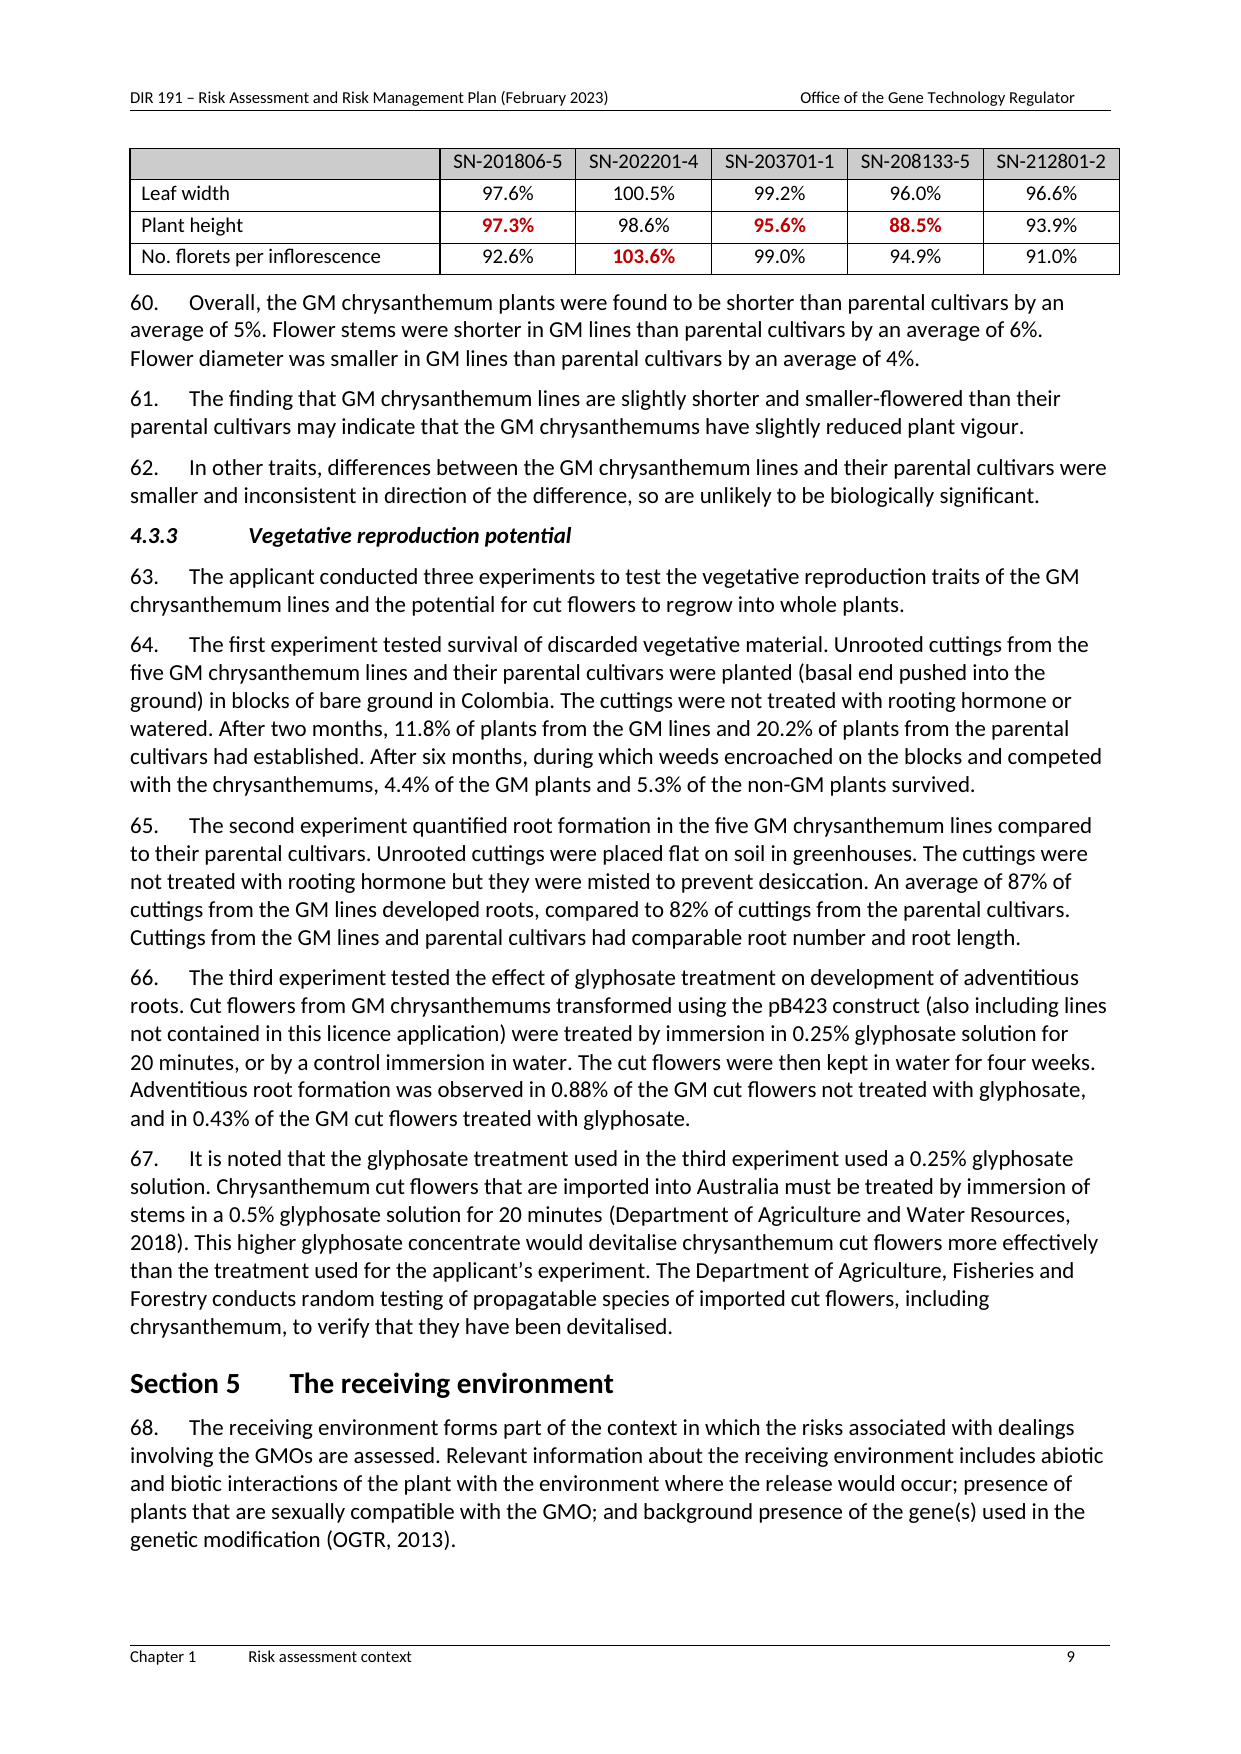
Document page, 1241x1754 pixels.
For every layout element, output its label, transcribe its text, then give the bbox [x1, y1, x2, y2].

table_header SN-208133-5 [848, 149, 983, 179]
text The first experiment tested survival of discarded vegetative material. Unrooted cuttings from the five GM chrysanthemum lines and their parental cultivars were planted (basal end pushed into the ground) in blocks of bare ground in Colombia. The cuttings were not treated with rooting hormone or watered. After two months, 11.8% of plants from the GM lines and 20.2% of plants from the parental cultivars had established. After six months, during which weeds encroached on the blocks and competed with the chrysanthemums, 4.4% of the GM plants and 5.3% of the non-GM plants survived. [130, 630, 1110, 798]
text The applicant conducted three experiments to test the vegetative reproduction traits of the GM chrysanthemum lines and the potential for cut flowers to regrow into whole plants. [130, 562, 1110, 618]
table_cell 99.0% [712, 244, 847, 274]
table_cell 96.0% [848, 180, 983, 211]
table_header SN-212801-2 [984, 149, 1119, 179]
table_cell 88.5% [848, 212, 983, 243]
table_header SN-203701-1 [712, 149, 847, 179]
table_cell 94.9% [848, 244, 983, 274]
table_cell No. florets per inflorescence [131, 244, 439, 274]
table_cell Plant height [131, 212, 439, 243]
table_cell 100.5% [576, 180, 711, 211]
text Vegetative reproduction potential [130, 521, 1110, 549]
table_cell 97.6% [441, 180, 575, 211]
table_cell Leaf width [131, 180, 439, 211]
table_cell 97.3% [441, 212, 575, 243]
table_cell 92.6% [441, 244, 575, 274]
table_cell 99.2% [712, 180, 847, 211]
text The receiving environment forms part of the context in which the risks associated with dealings involving the GMOs are assessed. Relevant information about the receiving environment includes abiotic and biotic interactions of the plant with the environment where the release would occur; presence of plants that are sexually compatible with the GMO; and background presence of the gene(s) used in the genetic modification (OGTR, 2013). [130, 1413, 1110, 1553]
text In other traits, differences between the GM chrysanthemum lines and their parental cultivars were smaller and inconsistent in direction of the difference, so are unlikely to be biologically significant. [130, 453, 1110, 509]
text The finding that GM chrysanthemum lines are slightly shorter and smaller-flowered than their parental cultivars may indicate that the GM chrysanthemums have slightly reduced plant vigour. [130, 384, 1110, 440]
text The third experiment tested the effect of glyphosate treatment on development of adventitious roots. Cut flowers from GM chrysanthemums transformed using the pB423 construct (also including lines not contained in this licence application) were treated by immersion in 0.25% glyphosate solution for 20 minutes, or by a control immersion in water. The cut flowers were then kept in water for four weeks. Adventitious root formation was observed in 0.88% of the GM cut flowers not treated with glyphosate, and in 0.43% of the GM cut flowers treated with glyphosate. [130, 963, 1110, 1132]
text The receiving environment [130, 1365, 1110, 1401]
text Overall, the GM chrysanthemum plants were found to be shorter than parental cultivars by an average of 5%. Flower stems were shorter in GM lines than parental cultivars by an average of 6%. Flower diameter was smaller in GM lines than parental cultivars by an average of 4%. [130, 288, 1110, 372]
table_cell 93.9% [984, 212, 1119, 243]
table_header SN-201806-5 [441, 149, 575, 179]
text The second experiment quantified root formation in the five GM chrysanthemum lines compared to their parental cultivars. Unrooted cuttings were placed flat on soil in greenhouses. The cuttings were not treated with rooting hormone but they were misted to prevent desiccation. An average of 87% of cuttings from the GM lines developed roots, compared to 82% of cuttings from the parental cultivars. Cuttings from the GM lines and parental cultivars had comparable root number and root length. [130, 811, 1110, 951]
table_cell 96.6% [984, 180, 1119, 211]
table_cell 103.6% [576, 244, 711, 274]
table_header [131, 149, 439, 179]
table_cell 91.0% [984, 244, 1119, 274]
text It is noted that the glyphosate treatment used in the third experiment used a 0.25% glyphosate solution. Chrysanthemum cut flowers that are imported into Australia must be treated by immersion of stems in a 0.5% glyphosate solution for 20 minutes (Department of Agriculture and Water Resources, 2018). This higher glyphosate concentrate would devitalise chrysanthemum cut flowers more effectively than the treatment used for the applicant’s experiment. The Department of Agriculture, Fisheries and Forestry conducts random testing of propagatable species of imported cut flowers, including chrysanthemum, to verify that they have been devitalised. [130, 1144, 1110, 1340]
table_cell 95.6% [712, 212, 847, 243]
table_cell 98.6% [576, 212, 711, 243]
table_header SN-202201-4 [576, 149, 711, 179]
